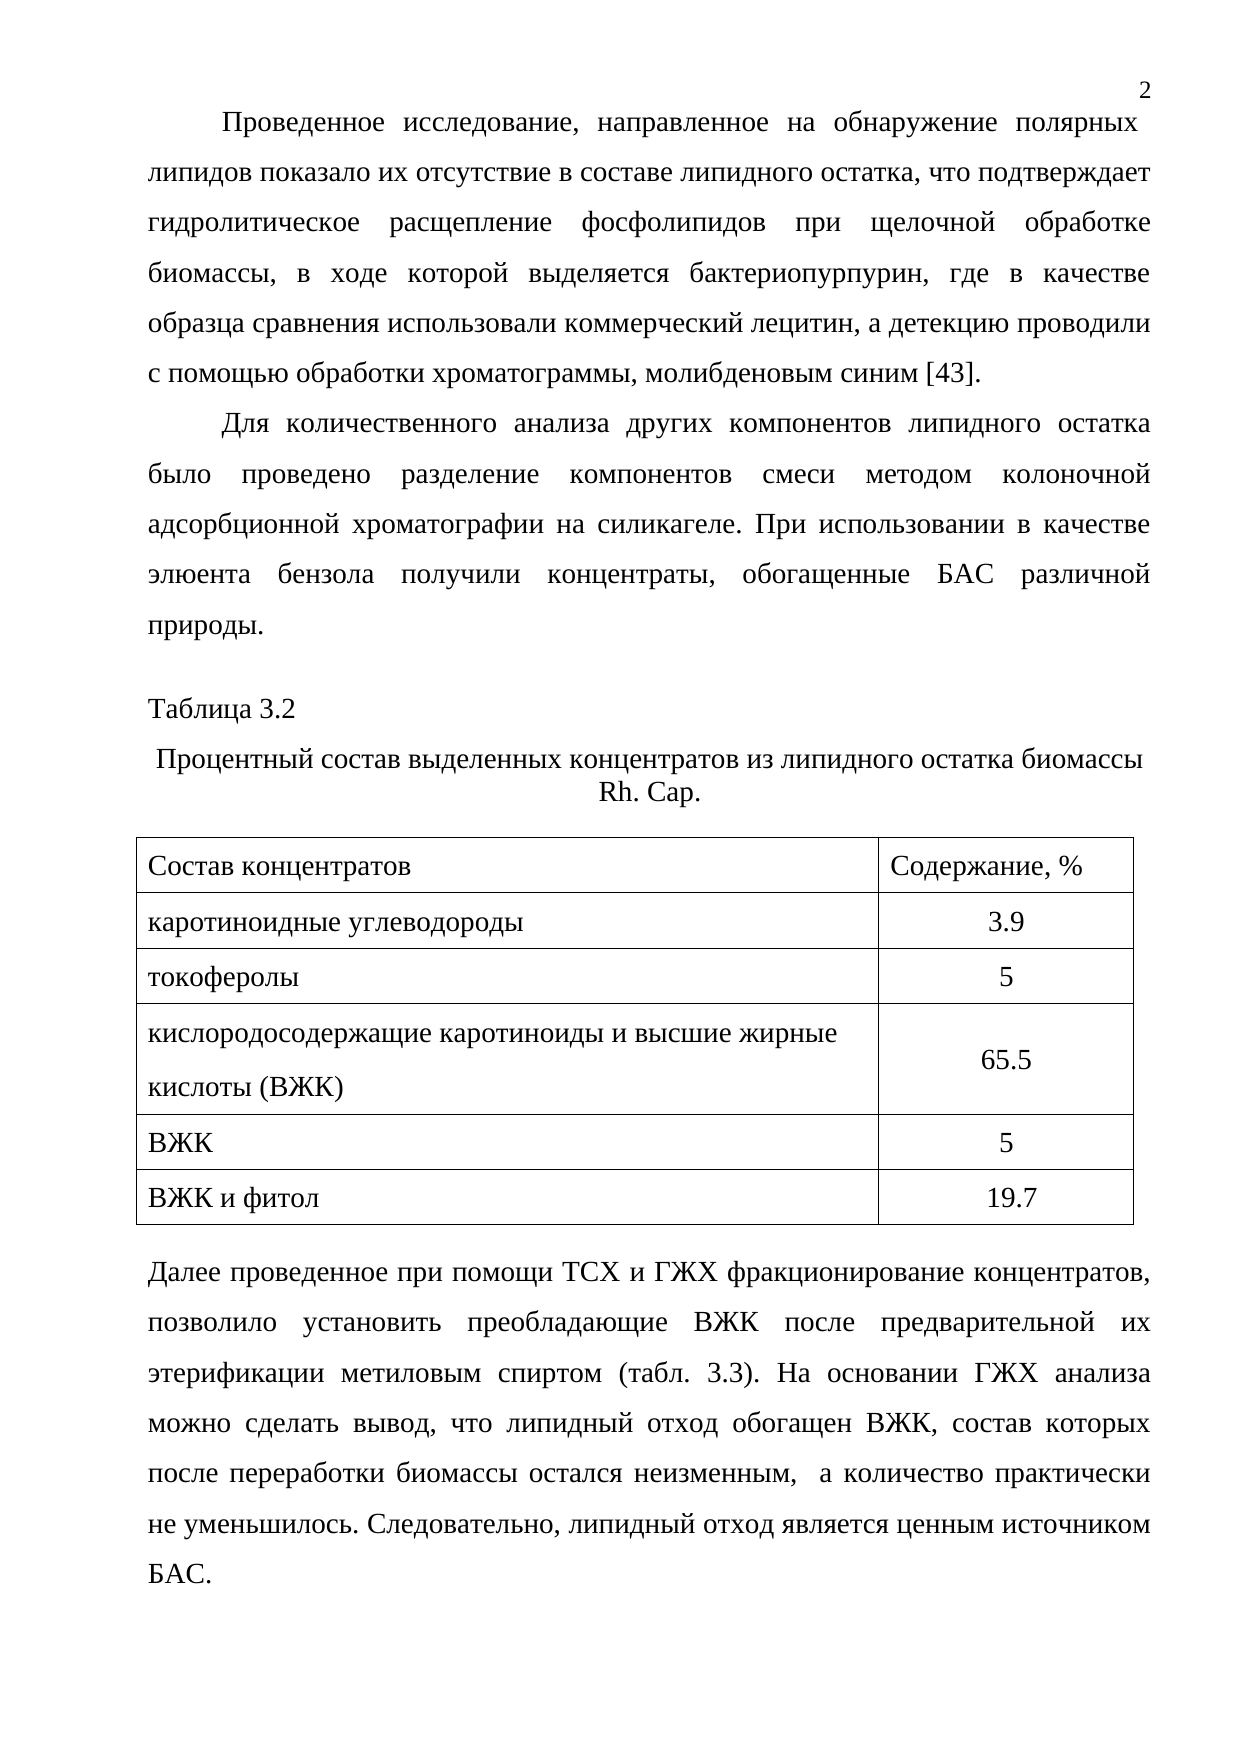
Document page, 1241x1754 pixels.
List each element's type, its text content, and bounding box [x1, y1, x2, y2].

table_cell каротиноидные углеводороды [137, 893, 878, 948]
table_cell 5 [879, 1115, 1133, 1169]
table_cell кислородосодержащие каротиноиды и высшие жирные кислоты (ВЖК) [137, 1004, 878, 1113]
table_header Содержание, % [879, 838, 1133, 892]
subtitle Процентный состав выделенных концентратов из липидного остатка биомассы Rh. Cap. [148, 741, 1152, 808]
text Далее проведенное при помощи ТСХ и ГЖХ фракционирование концентратов, позволило установить преобладающие ВЖК после предварительной их этерификации метиловым спиртом (табл. 3.3). На основании ГЖХ анализа можно сделать вывод, что липидный отход обогащен ВЖК, состав которых после переработки биомассы остался неизменным, а количество практически не уменьшилось. Следовательно, липидный отход является ценным источником БАС. [148, 1254, 1152, 1589]
table_cell 3.9 [879, 893, 1133, 948]
subtitle Таблица 3.2 [148, 691, 1152, 724]
text Для количественного анализа других компонентов липидного остатка было проведено разделение компонентов смеси методом колоночной адсорбционной хроматографии на силикагеле. При использовании в качестве элюента бензола получили концентраты, обогащенные БАС различной природы. [148, 406, 1152, 640]
table_header Состав концентратов [137, 838, 878, 892]
table_cell 65.5 [879, 1004, 1133, 1113]
table_cell 19.7 [879, 1170, 1133, 1224]
text Проведенное исследование, направленное на обнаружение полярных липидов показало их отсутствие в составе липидного остатка, что подтверждает гидролитическое расщепление фосфолипидов при щелочной обработке биомассы, в ходе которой выделяется бактериопурпурин, где в качестве образца сравнения использовали коммерческий лецитин, а детекцию проводили с помощью обработки хроматограммы, молибденовым синим [43]. [148, 104, 1152, 389]
table_cell ВЖК и фитол [137, 1170, 878, 1224]
table_cell ВЖК [137, 1115, 878, 1169]
table_cell токоферолы [137, 949, 878, 1003]
table_cell 5 [879, 949, 1133, 1003]
